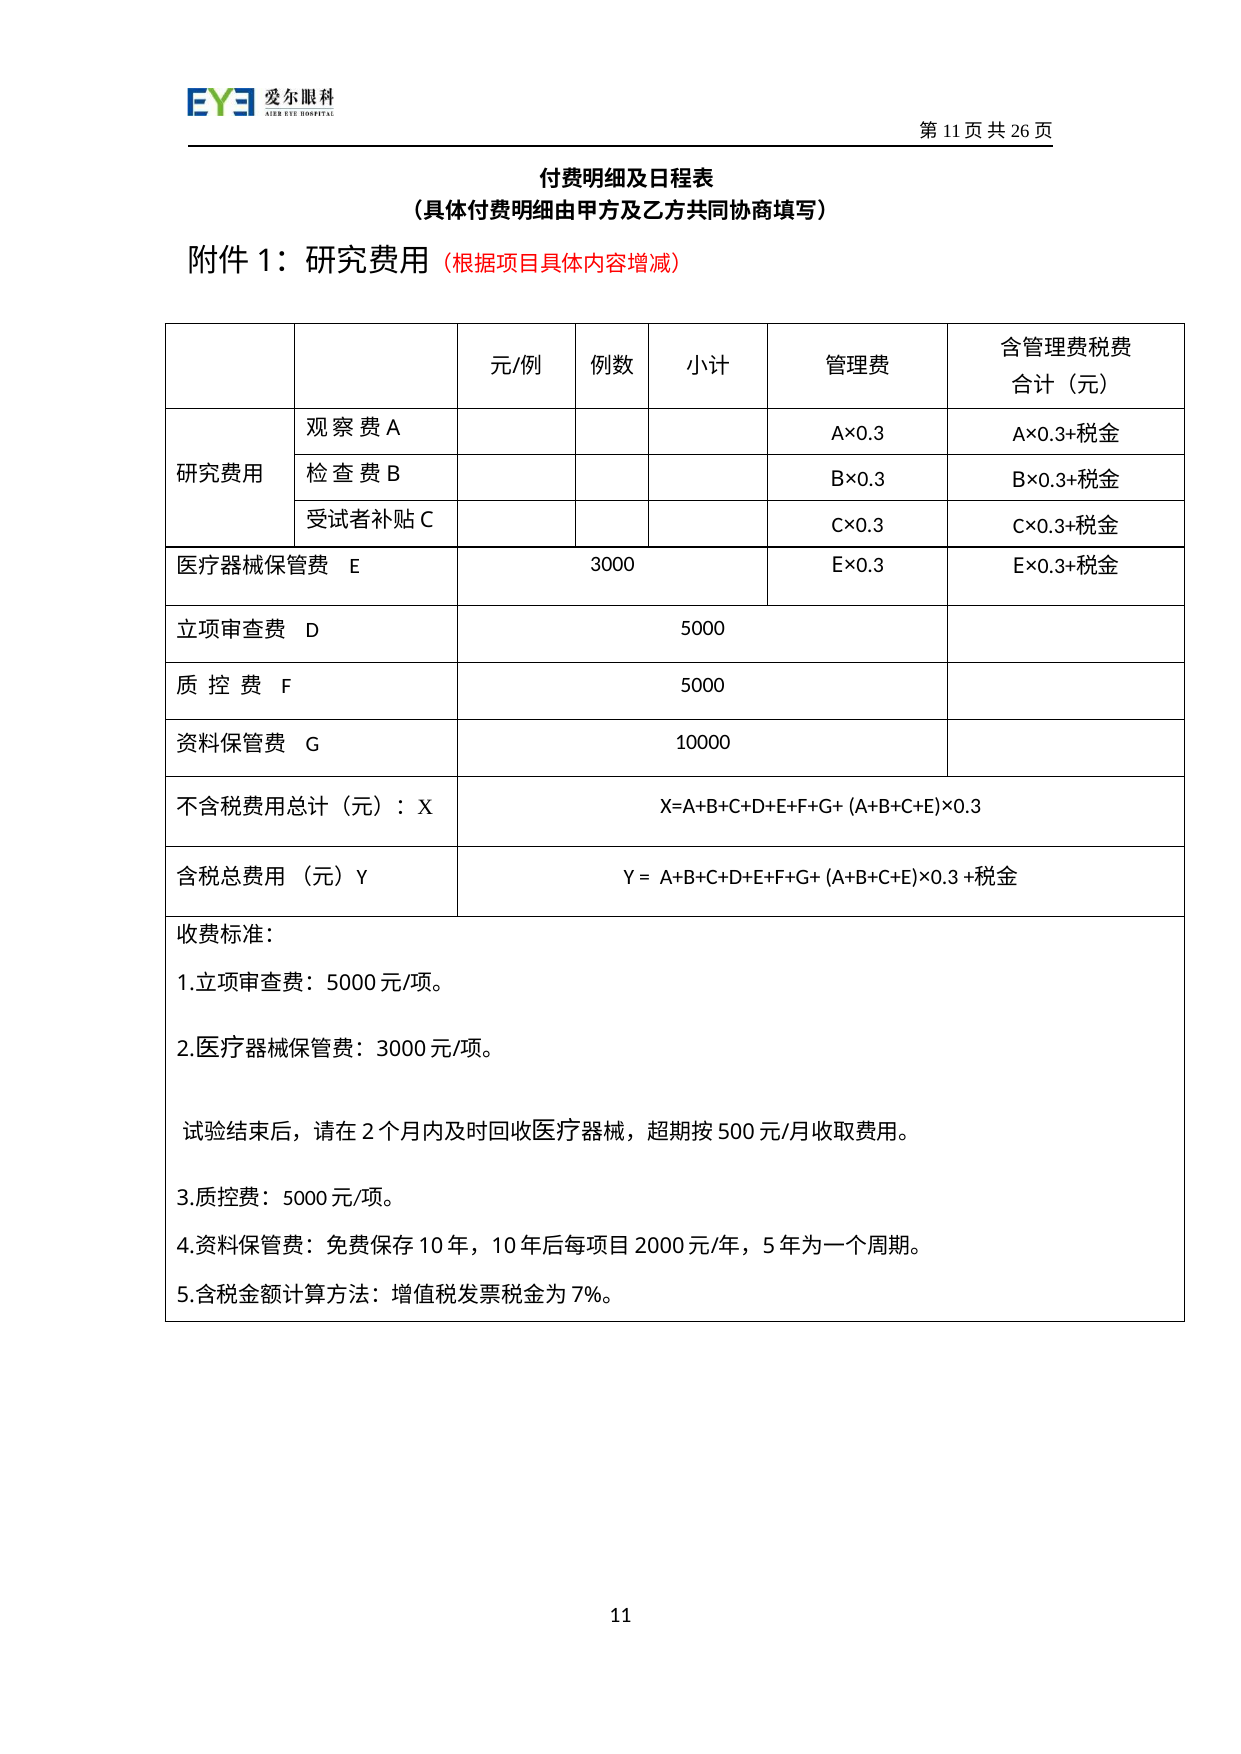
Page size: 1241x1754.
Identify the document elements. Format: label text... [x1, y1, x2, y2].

table_cell A×0.3 [768, 409, 947, 454]
table_cell 10000 [458, 720, 947, 776]
table_header 含管理费税费 合计（元） [948, 324, 1184, 408]
table_cell C×0.3+税金 [948, 501, 1184, 546]
table_header 管理费 [768, 324, 947, 408]
table_cell [458, 501, 575, 546]
table_cell B×0.3+税金 [948, 455, 1184, 500]
table_cell Y = A+B+C+D+E+F+G+ (A+B+C+E)×0.3 +税金 [458, 847, 1184, 916]
table_cell 受试者补贴C [295, 501, 457, 546]
table_cell [948, 720, 1184, 776]
text 付费明细及日程表 [187, 161, 1053, 193]
table_cell [576, 455, 648, 500]
table_cell 检 查 费 B [295, 455, 457, 500]
table_cell [458, 409, 575, 454]
table_cell 收费标准： 1.立项审查费：5000元/项。 2.医疗器械保管费：3000元/项。 试验结束后，请在2个月内及时回收医疗器械，超期按500元/月收取费用。 3.质控费：5000元/项。 4.资料保管费：免费保存10年，10年后每项目2000元/年，5年为一个周期。 5.含税金额计算方法：增值税发票税金为7%。 [166, 917, 1184, 1321]
table_cell 5000 [458, 663, 947, 719]
table_cell 资料保管费 G [166, 720, 457, 776]
table_cell E×0.3 [768, 548, 947, 605]
table_cell X=A+B+C+D+E+F+G+ (A+B+C+E)×0.3 [458, 777, 1184, 846]
table_cell [458, 455, 575, 500]
table_cell [649, 409, 767, 454]
table_cell [948, 663, 1184, 719]
text 附件1：研究费用（根据项目具体内容增减） [187, 226, 1053, 291]
table_cell [576, 409, 648, 454]
table_header 例数 [576, 324, 648, 408]
table_cell 研究费用 [166, 409, 294, 546]
table_cell C×0.3 [768, 501, 947, 546]
table_header 小计 [649, 324, 767, 408]
table_cell E×0.3+税金 [948, 548, 1184, 605]
table_cell 观 察 费 A [295, 409, 457, 454]
table_cell 质 控 费 F [166, 663, 457, 719]
table_cell A×0.3+税金 [948, 409, 1184, 454]
table_cell 5000 [458, 606, 947, 662]
picture [187, 88, 334, 116]
table_header [166, 324, 294, 408]
table_cell B×0.3 [768, 455, 947, 500]
text （具体付费明细由甲方及乙方共同协商填写） [187, 193, 1053, 226]
table_header 元/例 [458, 324, 575, 408]
table_cell [649, 501, 767, 546]
table_cell 立项审查费 D [166, 606, 457, 662]
table_cell [649, 455, 767, 500]
table_cell [948, 606, 1184, 662]
table_cell [576, 501, 648, 546]
table_cell 3000 [458, 548, 767, 605]
table_cell 医疗器械保管费 E [166, 548, 457, 605]
table_cell 含税总费用 （元）Y [166, 847, 457, 916]
table_cell 不含税费用总计（元）：X [166, 777, 457, 846]
table_header [295, 324, 457, 408]
